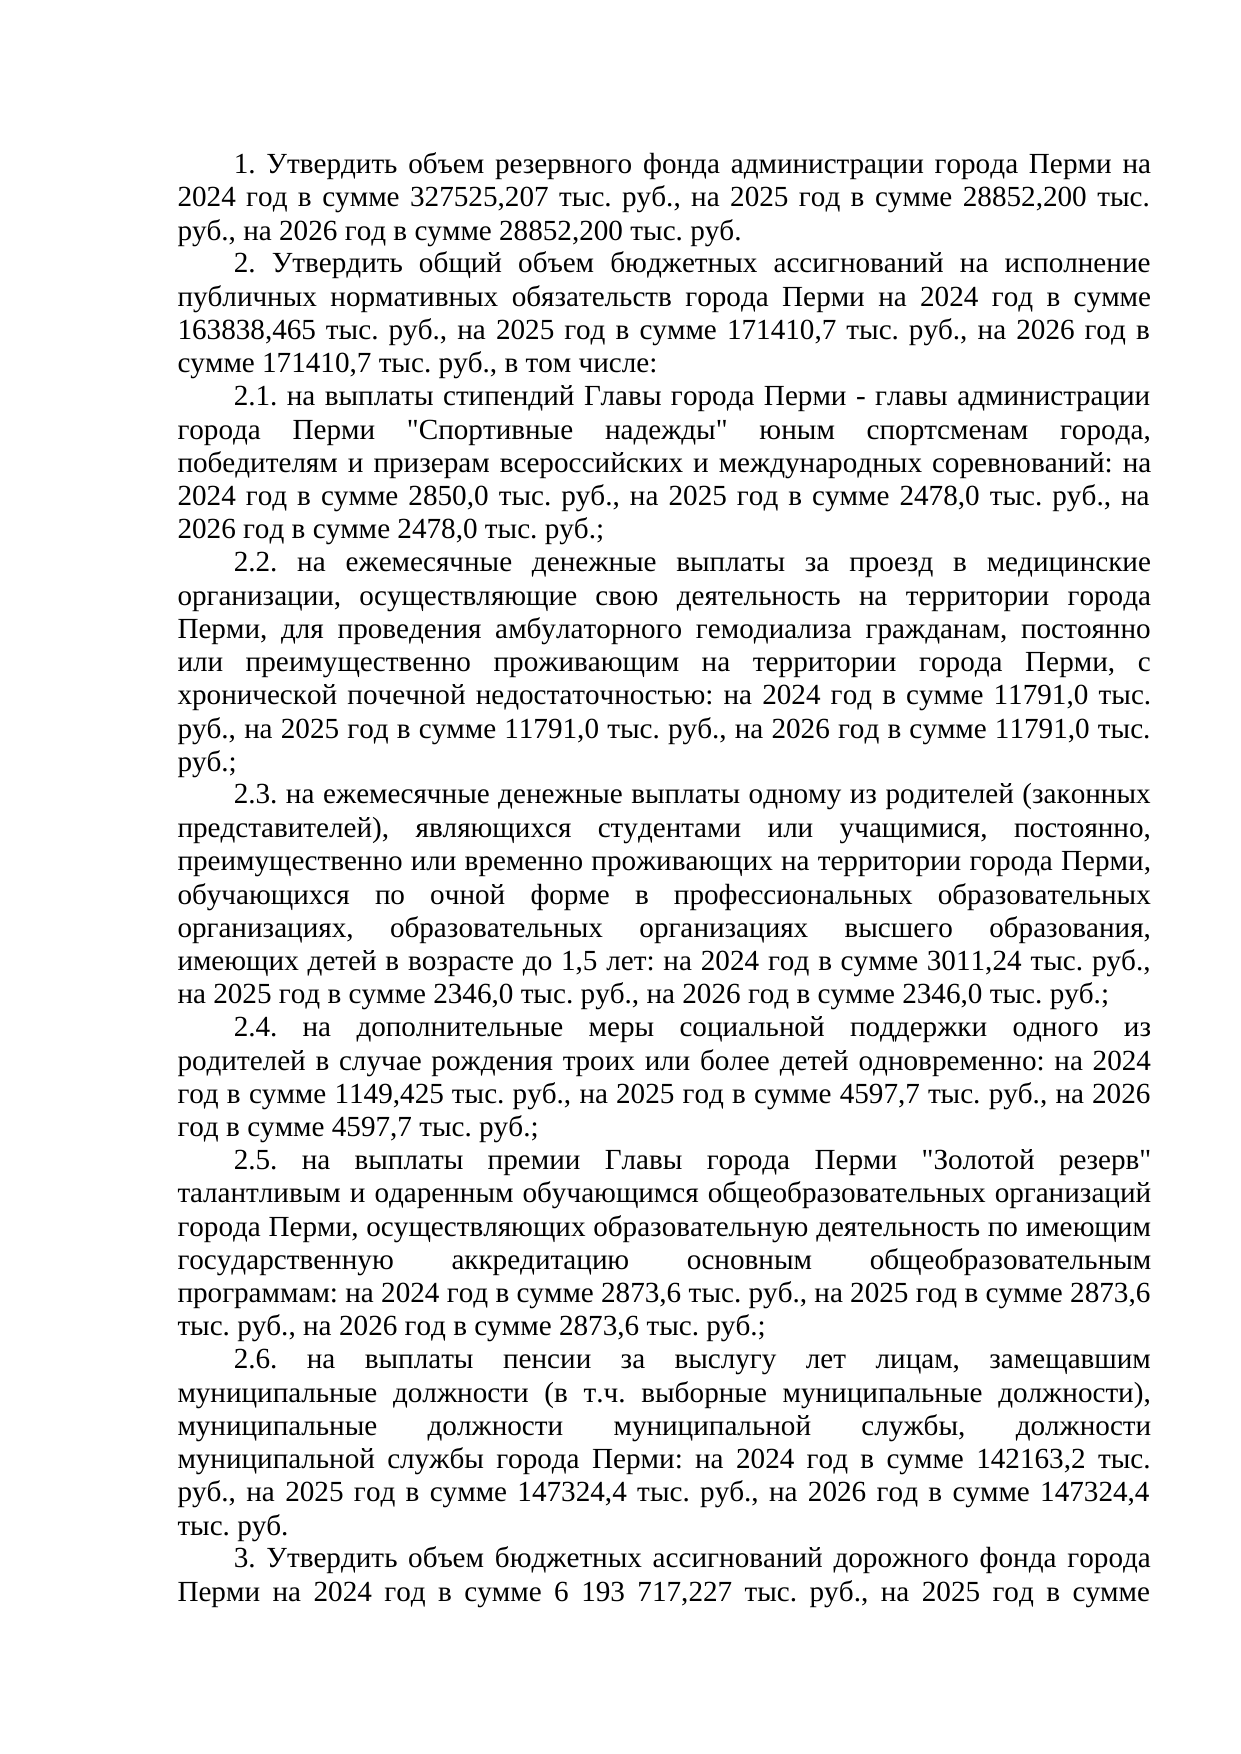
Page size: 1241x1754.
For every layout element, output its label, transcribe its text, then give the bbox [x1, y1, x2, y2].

text 2.3. на ежемесячные денежные выплаты одному из родителей (законных представителей), являющихся студентами или учащимися, постоянно, преимущественно или временно проживающих на территории города Перми, обучающихся по очной форме в профессиональных образовательных организациях, образовательных организациях высшего образования, имеющих детей в возрасте до 1,5 лет: на 2024 год в сумме 3011,24 тыс. руб., на 2025 год в сумме 2346,0 тыс. руб., на 2026 год в сумме 2346,0 тыс. руб.; [177, 777, 1152, 1010]
text 2.4. на дополнительные меры социальной поддержки одного из родителей в случае рождения троих или более детей одновременно: на 2024 год в сумме 1149,425 тыс. руб., на 2025 год в сумме 4597,7 тыс. руб., на 2026 год в сумме 4597,7 тыс. руб.; [177, 1010, 1152, 1143]
text 2.2. на ежемесячные денежные выплаты за проезд в медицинские организации, осуществляющие свою деятельность на территории города Перми, для проведения амбулаторного гемодиализа гражданам, постоянно или преимущественно проживающим на территории города Перми, с хронической почечной недостаточностью: на 2024 год в сумме 11791,0 тыс. руб., на 2025 год в сумме 11791,0 тыс. руб., на 2026 год в сумме 11791,0 тыс. руб.; [177, 545, 1152, 777]
text 1. Утвердить объем резервного фонда администрации города Перми на 2024 год в сумме 327525,207 тыс. руб., на 2025 год в сумме 28852,200 тыс. руб., на 2026 год в сумме 28852,200 тыс. руб. [177, 147, 1152, 246]
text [177, 1541, 1152, 1608]
text 2.6. на выплаты пенсии за выслугу лет лицам, замещавшим муниципальные должности (в т.ч. выборные муниципальные должности), муниципальные должности муниципальной службы, должности муниципальной службы города Перми: на 2024 год в сумме 142163,2 тыс. руб., на 2025 год в сумме 147324,4 тыс. руб., на 2026 год в сумме 147324,4 тыс. руб. [177, 1342, 1152, 1541]
text 2.5. на выплаты премии Главы города Перми "Золотой резерв" талантливым и одаренным обучающимся общеобразовательных организаций города Перми, осуществляющих образовательную деятельность по имеющим государственную аккредитацию основным общеобразовательным программам: на 2024 год в сумме 2873,6 тыс. руб., на 2025 год в сумме 2873,6 тыс. руб., на 2026 год в сумме 2873,6 тыс. руб.; [177, 1143, 1152, 1342]
text 2. Утвердить общий объем бюджетных ассигнований на исполнение публичных нормативных обязательств города Перми на 2024 год в сумме 163838,465 тыс. руб., на 2025 год в сумме 171410,7 тыс. руб., на 2026 год в сумме 171410,7 тыс. руб., в том числе: [177, 246, 1152, 379]
text 2.1. на выплаты стипендий Главы города Перми - главы администрации города Перми "Спортивные надежды" юным спортсменам города, победителям и призерам всероссийских и международных соревнований: на 2024 год в сумме 2850,0 тыс. руб., на 2025 год в сумме 2478,0 тыс. руб., на 2026 год в сумме 2478,0 тыс. руб.; [177, 379, 1152, 545]
